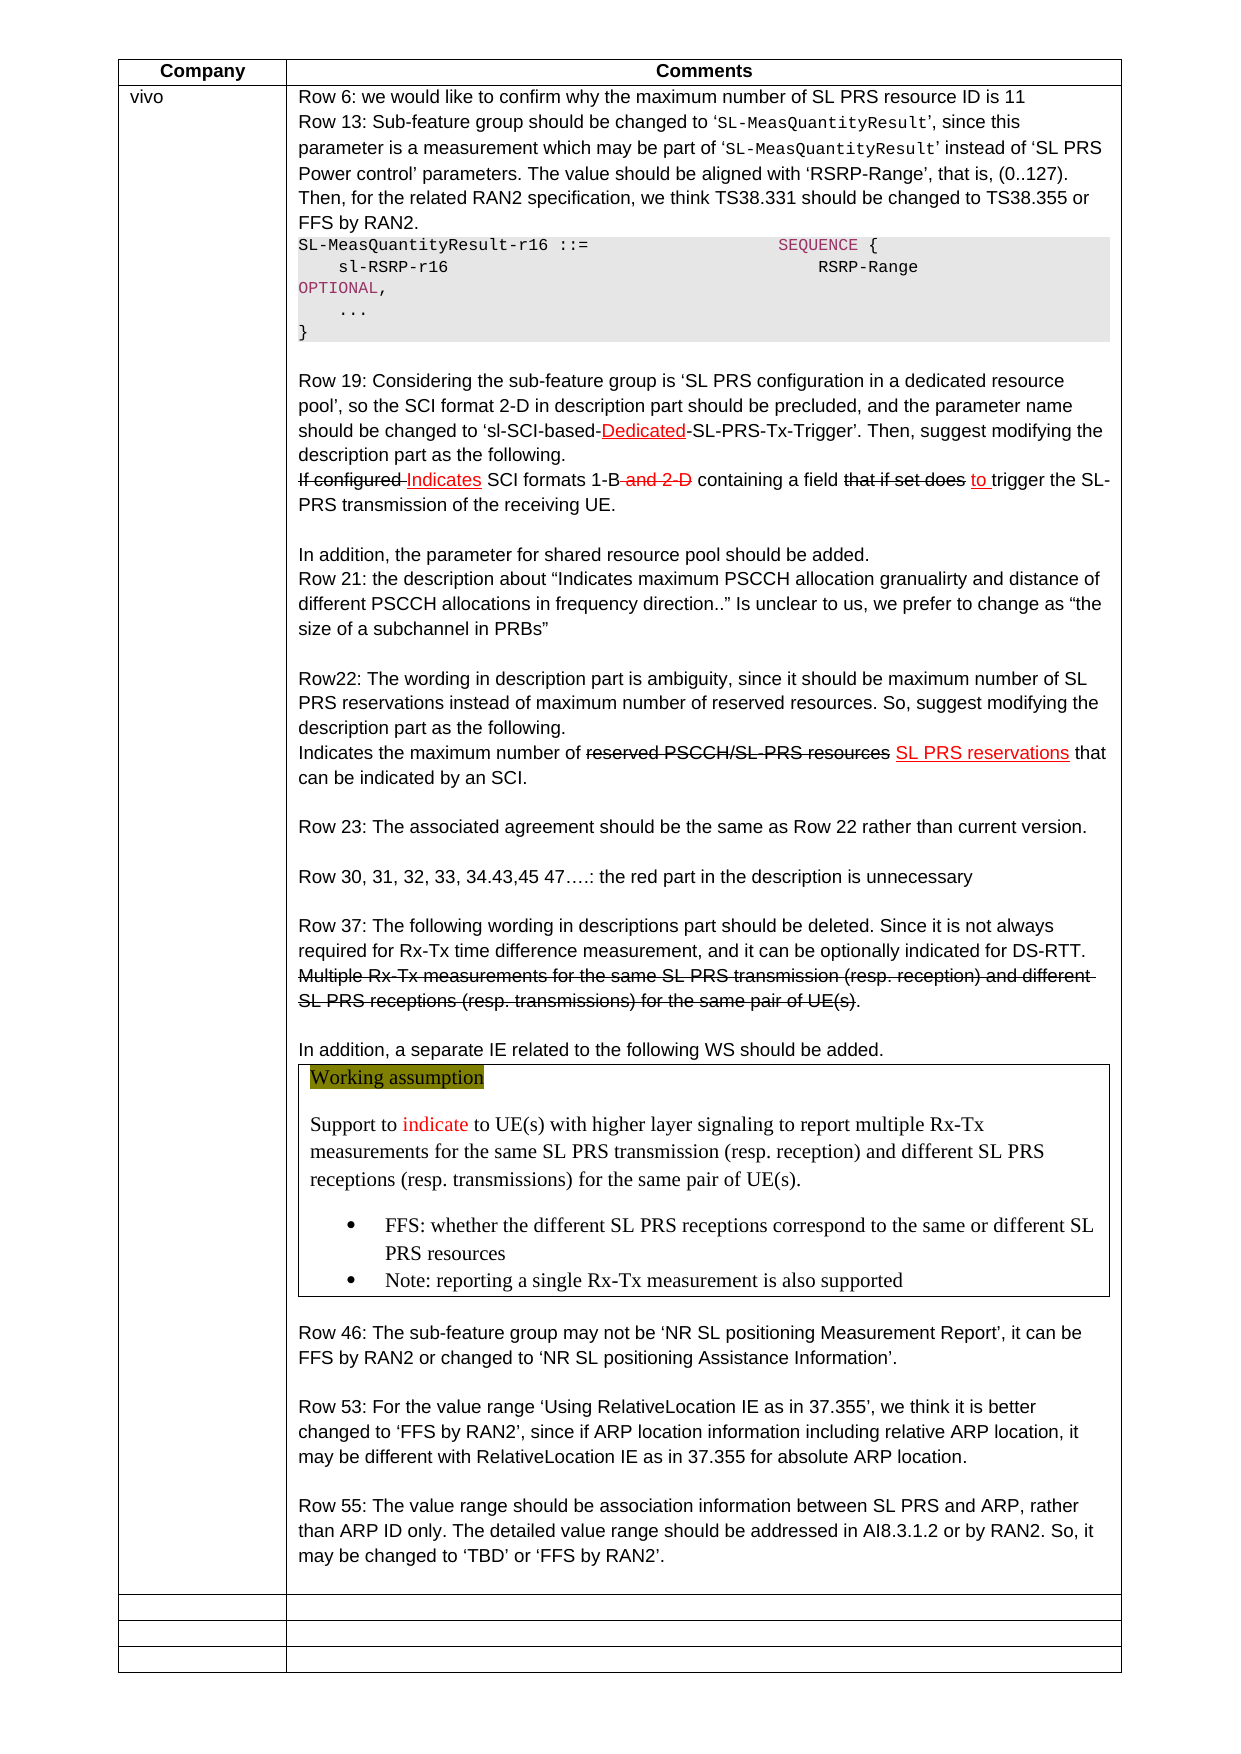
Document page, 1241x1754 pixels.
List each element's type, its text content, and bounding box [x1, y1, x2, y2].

table_cell [287, 1647, 1121, 1672]
table_cell Row 6: we would like to confirm why the maximum number of SL PRS resource ID is 11 Row 13: Sub-feature group should be changed to ‘SL-MeasQuantityResult’, since this parameter is a measurement which may be part of ‘SL-MeasQuantityResult’ instead of ‘SL PRS Power control’ parameters. The value should be aligned with ‘RSRP-Range’, that is, (0..127). Then, for the related RAN2 specification, we think TS38.331 should be changed to TS38.355 or FFS by RAN2. SL-MeasQuantityResult-r16 ::= SEQUENCE { sl-RSRP-r16 RSRP-Range OPTIONAL, ... } Row 19: Considering the sub-feature group is ‘SL PRS configuration in a dedicated resource pool’, so the SCI format 2-D in description part should be precluded, and the parameter name should be changed to ‘sl-SCI-based-Dedicated-SL-PRS-Tx-Trigger’. Then, suggest modifying the description part as the following. If configured Indicates SCI formats 1-B and 2-D containing a field that if set does to trigger the SL-PRS transmission of the receiving UE. In addition, the parameter for shared resource pool should be added. Row 21: the description about “Indicates maximum PSCCH allocation granualirty and distance of different PSCCH allocations in frequency direction..” Is unclear to us, we prefer to change as “the size of a subchannel in PRBs” Row22: The wording in description part is ambiguity, since it should be maximum number of SL PRS reservations instead of maximum number of reserved resources. So, suggest modifying the description part as the following. Indicates the maximum number of reserved PSCCH/SL-PRS resources SL PRS reservations that can be indicated by an SCI. Row 23: The associated agreement should be the same as Row 22 rather than current version. Row 30, 31, 32, 33, 34.43,45 47….: the red part in the description is unnecessary Row 37: The following wording in descriptions part should be deleted. Since it is not always required for Rx-Tx time difference measurement, and it can be optionally indicated for DS-RTT. Multiple Rx-Tx measurements for the same SL PRS transmission (resp. reception) and different SL PRS receptions (resp. transmissions) for the same pair of UE(s). In addition, a separate IE related to the following WS should be added. Row 46: The sub-feature group may not be ‘NR SL positioning Measurement Report’, it can be FFS by RAN2 or changed to ‘NR SL positioning Assistance Information’. Row 53: For the value range ‘Using RelativeLocation IE as in 37.355’, we think it is better changed to ‘FFS by RAN2’, since if ARP location information including relative ARP location, it may be different with RelativeLocation IE as in 37.355 for absolute ARP location. Row 55: The value range should be association information between SL PRS and ARP, rather than ARP ID only. The detailed value range should be addressed in AI8.3.1.2 or by RAN2. So, it may be changed to ‘TBD’ or ‘FFS by RAN2’. [287, 86, 1121, 1594]
table_cell [119, 1595, 286, 1620]
table_cell [287, 1595, 1121, 1620]
table_header Company [119, 60, 286, 85]
table_cell [119, 1647, 286, 1672]
table_cell [287, 1621, 1121, 1646]
table_cell vivo [119, 86, 286, 1594]
table_cell [119, 1621, 286, 1646]
table_header Comments [287, 60, 1121, 85]
